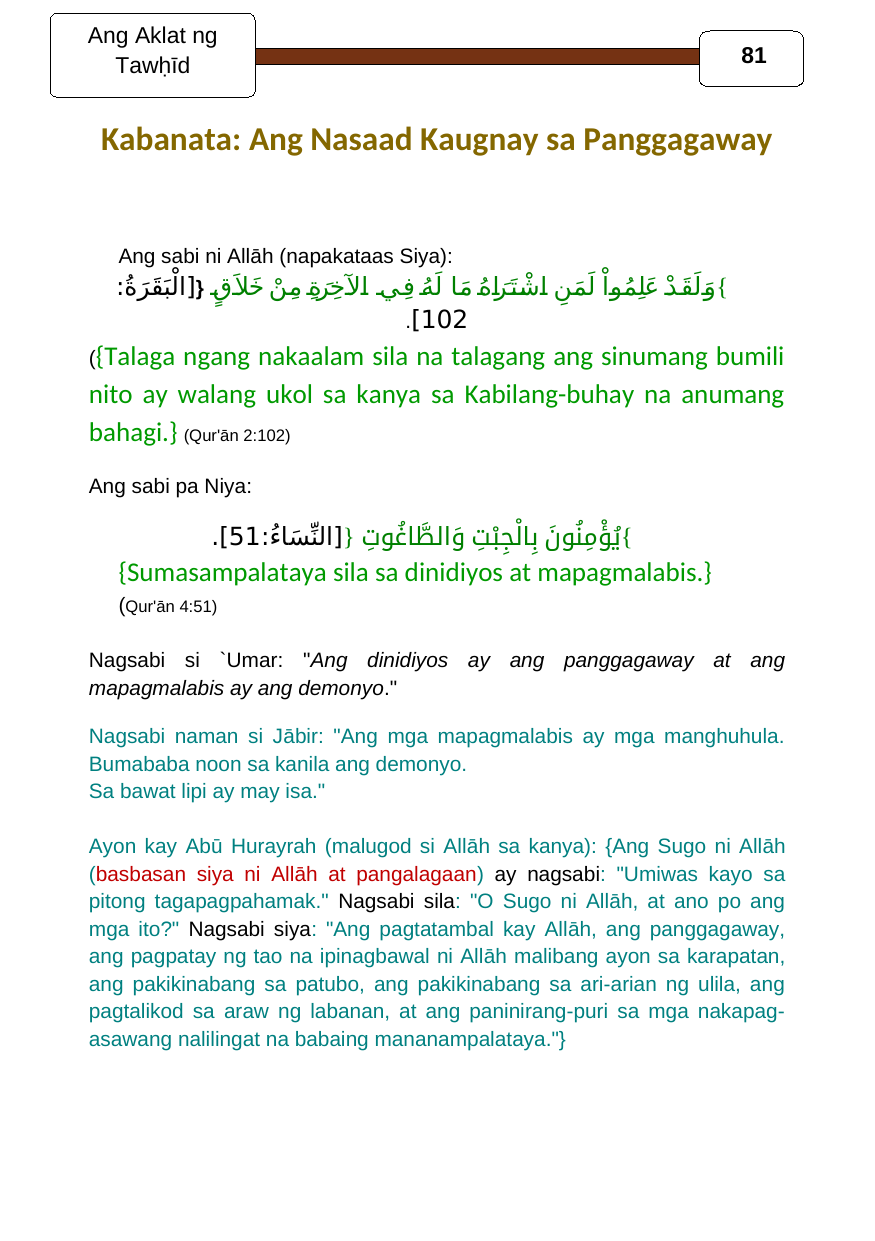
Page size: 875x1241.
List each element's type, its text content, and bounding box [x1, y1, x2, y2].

list (Qur'ān 4:51) [89, 593, 785, 617]
list Ang sabi ni Allāh (napakataas Siya): [89, 244, 785, 268]
text Nagsabi naman si Jābir: "Ang mga mapagmalabis ay mga manghuhula. Bumababa noon sa kanila ang demonyo. [89, 724, 785, 776]
list ({Talaga ngang nakaalam sila na talagang ang sinumang bumili nito ay walang ukol sa kanya sa Kabilang-buhay na anumang bahagi.} (Qur'ān 2:102) [89, 339, 785, 448]
subtitle Kabanata: Ang Nasaad Kaugnay sa Panggagaway [89, 118, 785, 159]
list {Sumasampalataya sila sa dinidiyos at mapagmalabis.} [89, 555, 785, 588]
text Sa bawat lipi ay may isa." [89, 779, 785, 803]
text Ang sabi pa Niya: [89, 473, 785, 497]
text Ayon kay Abū Hurayrah (malugod si Allāh sa kanya): {Ang Sugo ni Allāh (basbasan siya ni Allāh at pangalagaan) ay nagsabi: "Umiwas kayo sa pitong tagapagpahamak." Nagsabi sila: "O Sugo ni Allāh, at ano po ang mga ito?" Nagsabi siya: "Ang pagtatambal kay Allāh, ang panggagaway, ang pagpatay ng tao na ipinagbawal ni Allāh malibang ayon sa karapatan, ang pakikinabang sa patubo, ang pakikinabang sa ari-arian ng ulila, ang pagtalikod sa araw ng labanan, at ang paninirang-puri sa mga nakapag-asawang nalilingat na babaing mananampalataya."} [89, 834, 785, 1051]
list }يُؤْمِنُونَ بِالْجِبْتِ وَالطَّاغُوتِ {[النِّسَاءُ:51]. [89, 522, 785, 551]
list }وَلَقَدْ عَلِمُواْ لَمَنِ اشْتَرَاهُ مَا لَهُ فِي الآخِرَةِ مِنْ خَلاَقٍ {[الْبَقَرَةُ:102]. [89, 272, 785, 334]
list Nagsabi si `Umar: "Ang dinidiyos ay ang panggagaway at ang mapagmalabis ay ang demonyo." [89, 648, 785, 700]
